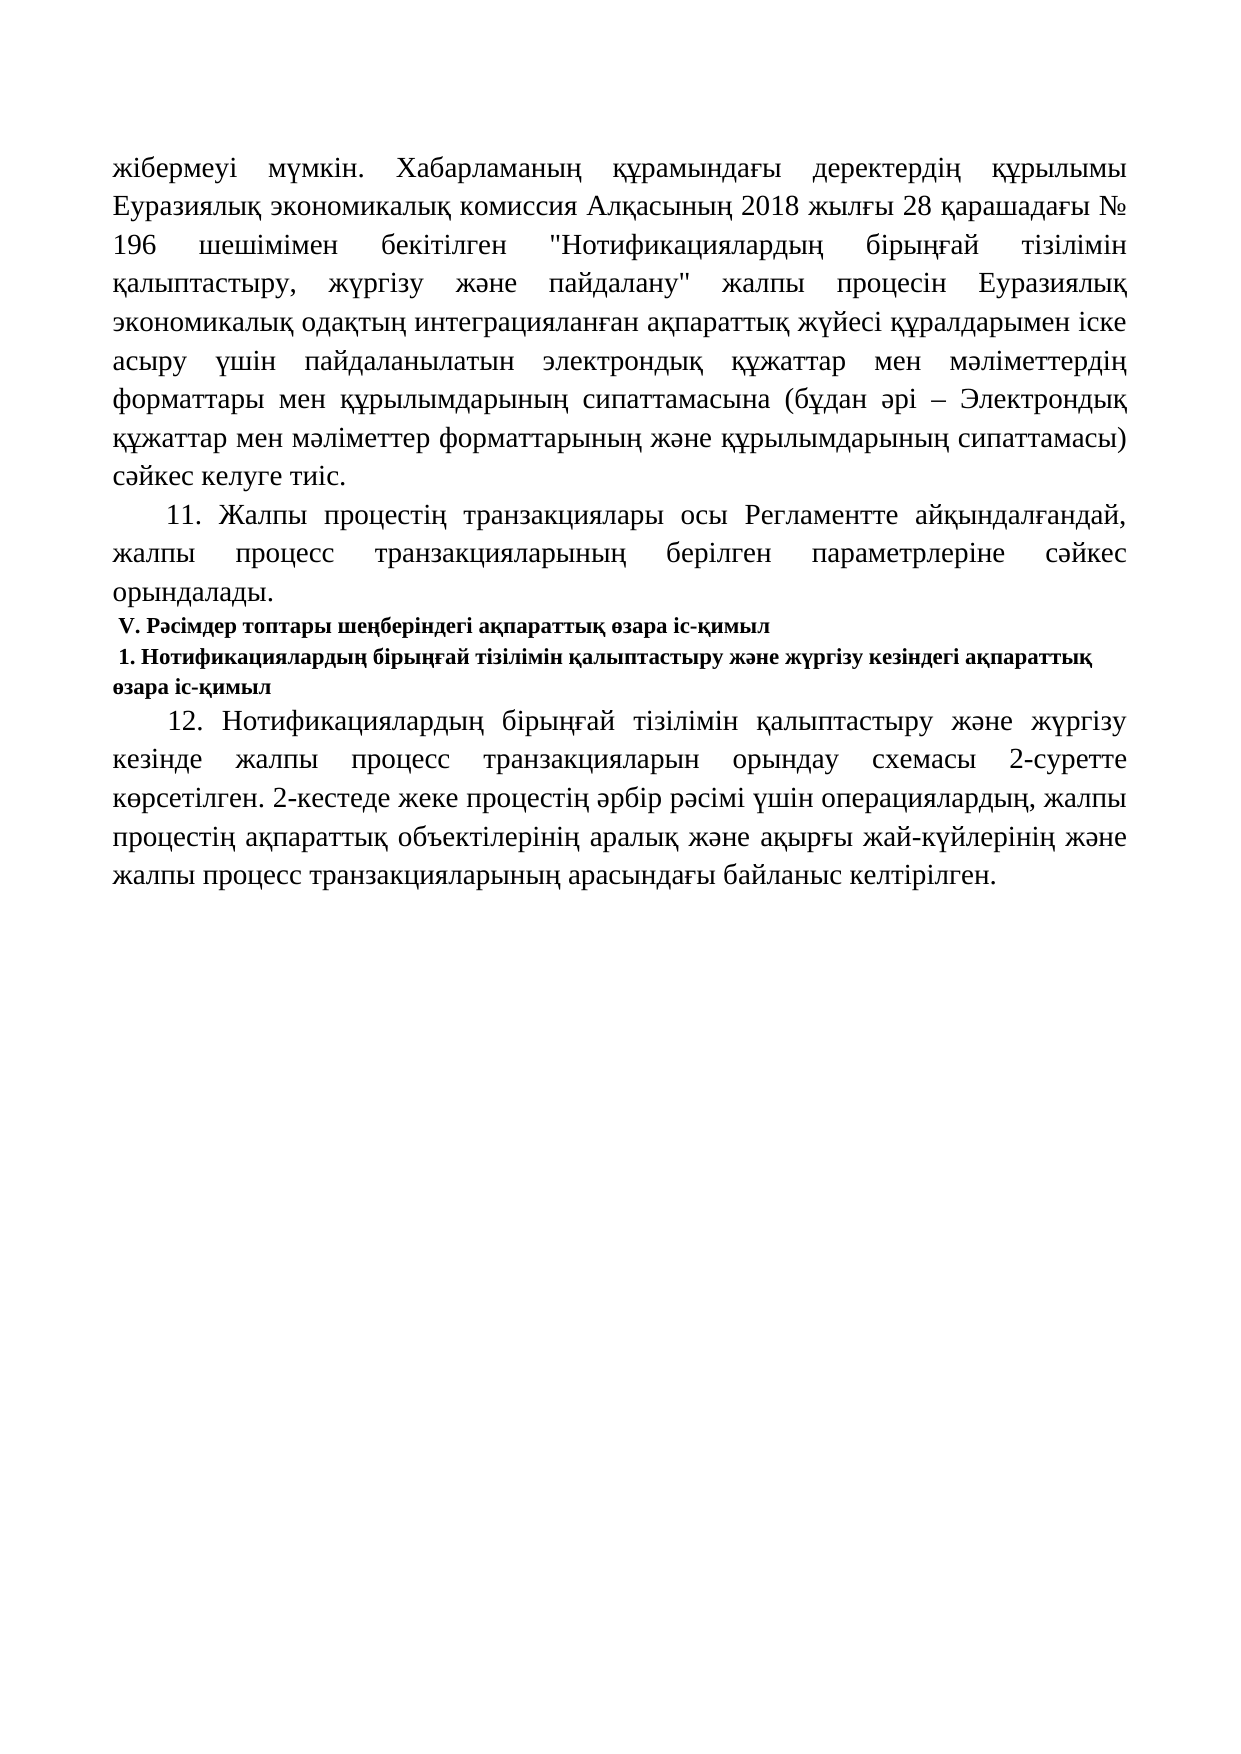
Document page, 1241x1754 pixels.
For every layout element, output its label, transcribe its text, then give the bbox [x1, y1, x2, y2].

text V. Рәсімдер топтары шеңберіндегі ақпараттық өзара іс-қимыл [112, 612, 1128, 639]
text 11. Жалпы процестің транзакциялары осы Регламентте айқындалғандай, жалпы процесс транзакцияларының берілген параметрлеріне сәйкес орындалады. [112, 497, 1128, 607]
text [112, 150, 1128, 492]
text 12. Нотификациялардың бірыңғай тізілімін қалыптастыру және жүргізу кезінде жалпы процесс транзакцияларын орындау схемасы 2-суретте көрсетілген. 2-кестеде жеке процестің әрбір рәсімі үшін операциялардың, жалпы процестің ақпараттық объектілерінің аралық және ақырғы жай-күйлерінің және жалпы процесс транзакцияларының арасындағы байланыс келтірілген. [112, 703, 1128, 891]
text 1. Нотификациялардың бірыңғай тізілімін қалыптастыру және жүргізу кезіндегі ақпараттық өзара іс-қимыл [112, 643, 1128, 699]
